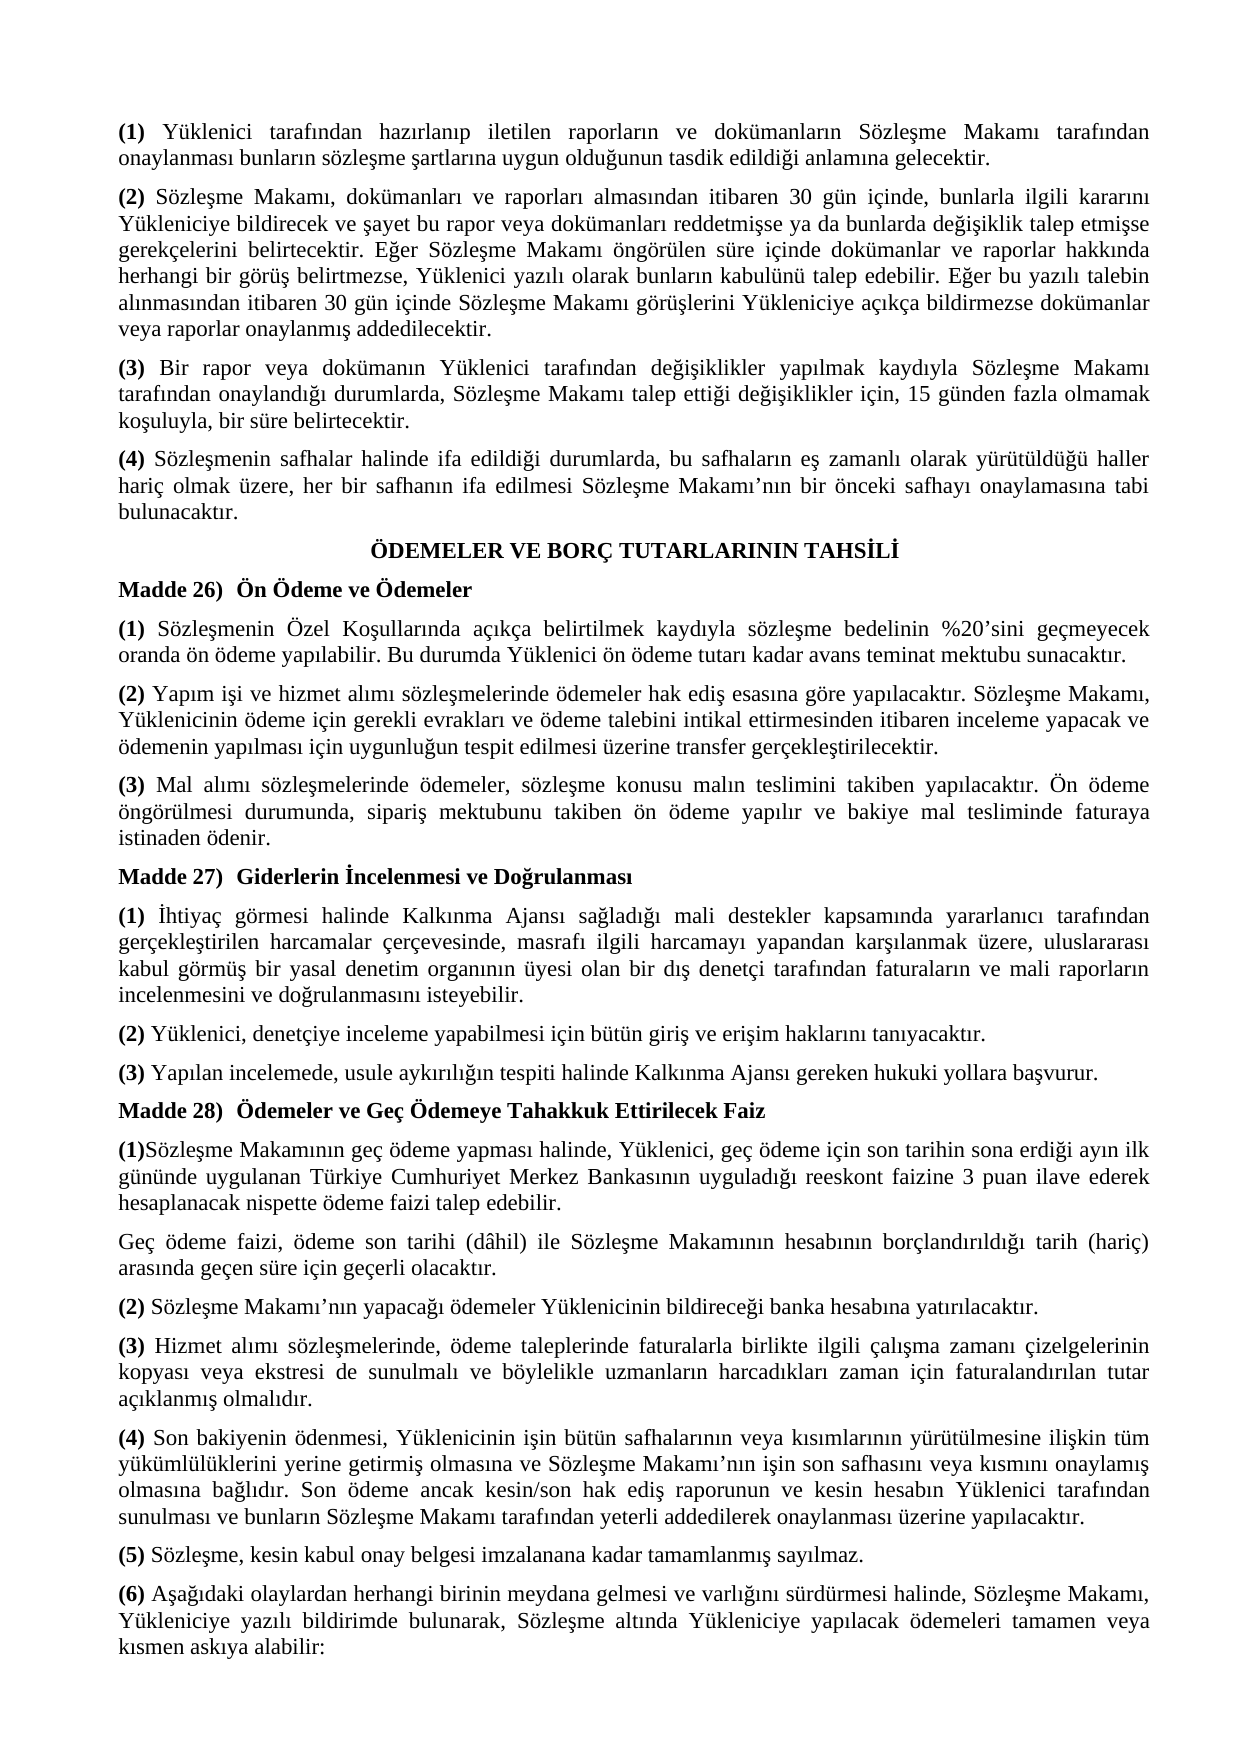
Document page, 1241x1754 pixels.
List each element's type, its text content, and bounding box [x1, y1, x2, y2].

text (1) İhtiyaç görmesi halinde Kalkınma Ajansı sağladığı mali destekler kapsamında yararlanıcı tarafından gerçekleştirilen harcamalar çerçevesinde, masrafı ilgili harcamayı yapandan karşılanmak üzere, uluslararası kabul görmüş bir yasal denetim organının üyesi olan bir dış denetçi tarafından faturaların ve mali raporların incelenmesini ve doğrulanmasını isteyebilir. [118, 902, 1152, 1007]
text (6) Aşağıdaki olaylardan herhangi birinin meydana gelmesi ve varlığını sürdürmesi halinde, Sözleşme Makamı, Yükleniciye yazılı bildirimde bulunarak, Sözleşme altında Yükleniciye yapılacak ödemeleri tamamen veya kısmen askıya alabilir: [118, 1580, 1152, 1659]
text (2) Sözleşme Makamı’nın yapacağı ödemeler Yüklenicinin bildireceği banka hesabına yatırılacaktır. [118, 1293, 1152, 1319]
text (1) Sözleşmenin Özel Koşullarında açıkça belirtilmek kaydıyla sözleşme bedelinin %20’sini geçmeyecek oranda ön ödeme yapılabilir. Bu durumda Yüklenici ön ödeme tutarı kadar avans teminat mektubu sunacaktır. [118, 615, 1152, 667]
text (1)Sözleşme Makamının geç ödeme yapması halinde, Yüklenici, geç ödeme için son tarihin sona erdiği ayın ilk gününde uygulanan Türkiye Cumhuriyet Merkez Bankasının uyguladığı reeskont faizine 3 puan ilave ederek hesaplanacak nispette ödeme faizi talep edebilir. [118, 1136, 1152, 1216]
text (4) Sözleşmenin safhalar halinde ifa edildiği durumlarda, bu safhaların eş zamanlı olarak yürütüldüğü haller hariç olmak üzere, her bir safhanın ifa edilmesi Sözleşme Makamı’nın bir önceki safhayı onaylamasına tabi bulunacaktır. [118, 446, 1152, 524]
text (2) Yapım işi ve hizmet alımı sözleşmelerinde ödemeler hak ediş esasına göre yapılacaktır. Sözleşme Makamı, Yüklenicinin ödeme için gerekli evrakları ve ödeme talebini intikal ettirmesinden itibaren inceleme yapacak ve ödemenin yapılması için uygunluğun tespit edilmesi üzerine transfer gerçekleştirilecektir. [118, 680, 1152, 759]
text ÖDEMELER VE BORÇ TUTARLARININ TAHSİLİ [118, 537, 1152, 563]
text (2) Sözleşme Makamı, dokümanları ve raporları almasından itibaren 30 gün içinde, bunlarla ilgili kararını Yükleniciye bildirecek ve şayet bu rapor veya dokümanları reddetmişse ya da bunlarda değişiklik talep etmişse gerekçelerini belirtecektir. Eğer Sözleşme Makamı öngörülen süre içinde dokümanlar ve raporlar hakkında herhangi bir görüş belirtmezse, Yüklenici yazılı olarak bunların kabulünü talep edebilir. Eğer bu yazılı talebin alınmasından itibaren 30 gün içinde Sözleşme Makamı görüşlerini Yükleniciye açıkça bildirmezse dokümanlar veya raporlar onaylanmış addedilecektir. [118, 183, 1152, 341]
text (3) Yapılan incelemede, usule aykırılığın tespiti halinde Kalkınma Ajansı gereken hukuki yollara başvurur. [118, 1059, 1152, 1085]
text (5) Sözleşme, kesin kabul onay belgesi imzalanana kadar tamamlanmış sayılmaz. [118, 1542, 1152, 1568]
list Giderlerin İncelenmesi ve Doğrulanması [118, 863, 1152, 889]
text (4) Son bakiyenin ödenmesi, Yüklenicinin işin bütün safhalarının veya kısımlarının yürütülmesine ilişkin tüm yükümlülüklerini yerine getirmiş olmasına ve Sözleşme Makamı’nın işin son safhasını veya kısmını onaylamış olmasına bağlıdır. Son ödeme ancak kesin/son hak ediş raporunun ve kesin hesabın Yüklenici tarafından sunulması ve bunların Sözleşme Makamı tarafından yeterli addedilerek onaylanması üzerine yapılacaktır. [118, 1424, 1152, 1529]
list Ödemeler ve Geç Ödemeye Tahakkuk Ettirilecek Faiz [118, 1098, 1152, 1124]
list Ön Ödeme ve Ödemeler [118, 576, 1152, 602]
text (1) Yüklenici tarafından hazırlanıp iletilen raporların ve dokümanların Sözleşme Makamı tarafından onaylanması bunların sözleşme şartlarına uygun olduğunun tasdik edildiği anlamına gelecektir. [118, 118, 1152, 171]
text (3) Mal alımı sözleşmelerinde ödemeler, sözleşme konusu malın teslimini takiben yapılacaktır. Ön ödeme öngörülmesi durumunda, sipariş mektubunu takiben ön ödeme yapılır ve bakiye mal tesliminde faturaya istinaden ödenir. [118, 772, 1152, 851]
text (2) Yüklenici, denetçiye inceleme yapabilmesi için bütün giriş ve erişim haklarını tanıyacaktır. [118, 1020, 1152, 1046]
text Geç ödeme faizi, ödeme son tarihi (dâhil) ile Sözleşme Makamının hesabının borçlandırıldığı tarih (hariç) arasında geçen süre için geçerli olacaktır. [118, 1228, 1152, 1281]
text (3) Hizmet alımı sözleşmelerinde, ödeme taleplerinde faturalarla birlikte ilgili çalışma zamanı çizelgelerinin kopyası veya ekstresi de sunulmalı ve böylelikle uzmanların harcadıkları zaman için faturalandırılan tutar açıklanmış olmalıdır. [118, 1332, 1152, 1411]
text (3) Bir rapor veya dokümanın Yüklenici tarafından değişiklikler yapılmak kaydıyla Sözleşme Makamı tarafından onaylandığı durumlarda, Sözleşme Makamı talep ettiği değişiklikler için, 15 günden fazla olmamak koşuluyla, bir süre belirtecektir. [118, 354, 1152, 433]
